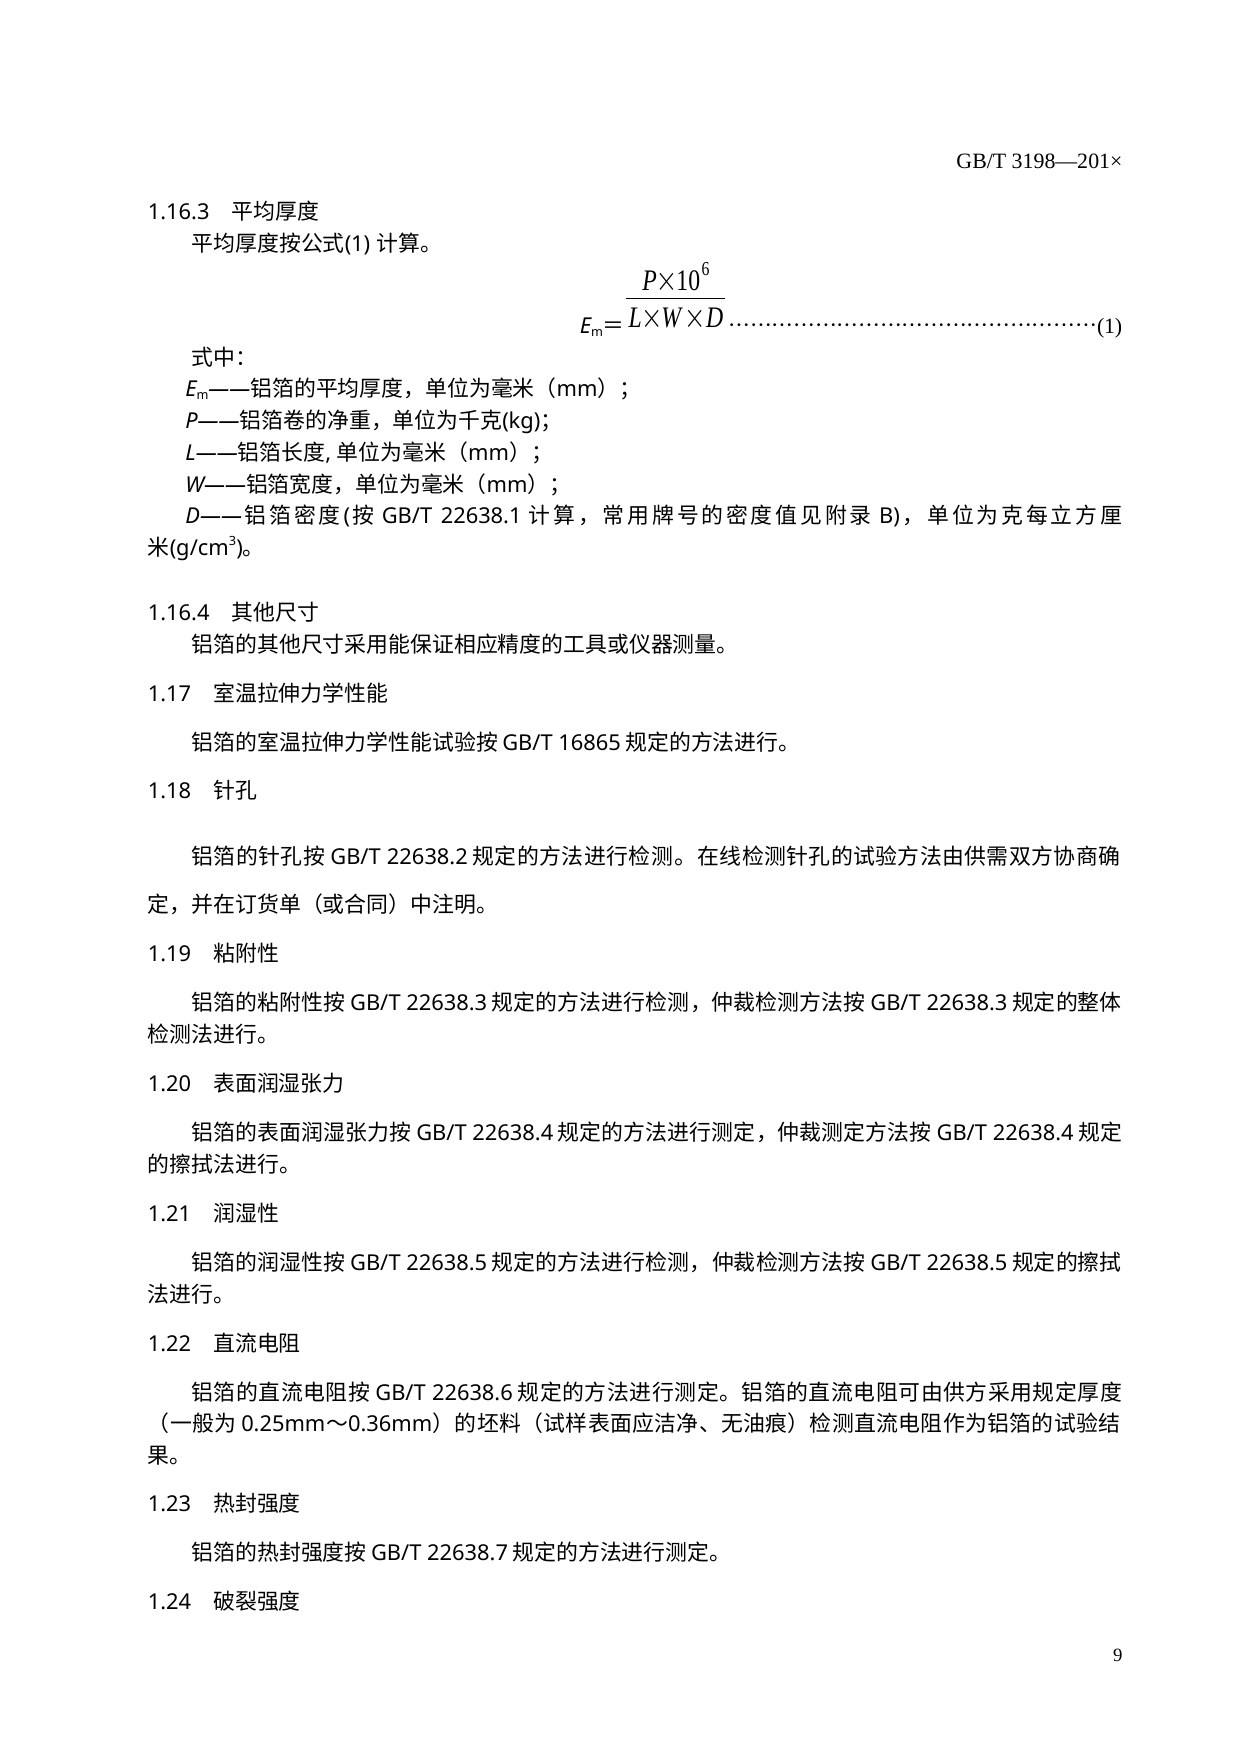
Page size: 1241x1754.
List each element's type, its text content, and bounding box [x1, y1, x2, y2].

text 室温拉伸力学性能 [148, 676, 1122, 708]
text 铝箔的润湿性按GB/T 22638.5规定的方法进行检测，仲裁检测方法按GB/T 22638.5规定的擦拭法进行。 [148, 1244, 1122, 1309]
list 铝箔的室温拉伸力学性能试验按GB/T 16865规定的方法进行。 [191, 724, 1122, 757]
text 其他尺寸 [148, 594, 1122, 627]
text 铝箔的其他尺寸采用能保证相应精度的工具或仪器测量。 [148, 627, 1122, 659]
text 表面润湿张力 [148, 1066, 1122, 1098]
text 针孔 [148, 773, 1122, 806]
text L——铝箔长度, 单位为毫米（mm）； [148, 435, 1122, 467]
text W——铝箔宽度，单位为毫米（mm）； [148, 467, 1122, 498]
text 破裂强度 [148, 1583, 1122, 1616]
text 平均厚度 [148, 193, 1122, 226]
text 热封强度 [148, 1486, 1122, 1518]
text 铝箔的直流电阻按GB/T 22638.6规定的方法进行测定。铝箔的直流电阻可由供方采用规定厚度（一般为0.25mm～0.36mm）的坯料（试样表面应洁净、无油痕）检测直流电阻作为铝箔的试验结果。 [148, 1374, 1122, 1470]
text 式中： [148, 340, 1122, 371]
text P——铝箔卷的净重，单位为千克(kg)； [148, 403, 1122, 435]
text 铝箔的表面润湿张力按GB/T 22638.4规定的方法进行测定，仲裁测定方法按GB/T 22638.4规定的擦拭法进行。 [148, 1114, 1122, 1179]
text Em＝……………………………………………(1) [148, 258, 1122, 340]
text 铝箔的粘附性按GB/T 22638.3规定的方法进行检测，仲裁检测方法按GB/T 22638.3规定的整体检测法进行。 [148, 984, 1122, 1049]
text 润湿性 [148, 1196, 1122, 1228]
text 铝箔的热封强度按GB/T 22638.7规定的方法进行测定。 [148, 1535, 1122, 1567]
text 粘附性 [148, 936, 1122, 968]
text Em——铝箔的平均厚度，单位为毫米（mm）； [148, 371, 1122, 403]
text 铝箔的针孔按GB/T 22638.2规定的方法进行检测。在线检测针孔的试验方法由供需双方协商确定，并在订货单（或合同）中注明。 [148, 822, 1122, 919]
text 平均厚度按公式(1) 计算。 [148, 226, 1122, 258]
text D——铝箔密度(按GB/T 22638.1计算，常用牌号的密度值见附录B)，单位为克每立方厘米(g/cm3)。 [148, 498, 1122, 562]
text 直流电阻 [148, 1326, 1122, 1358]
